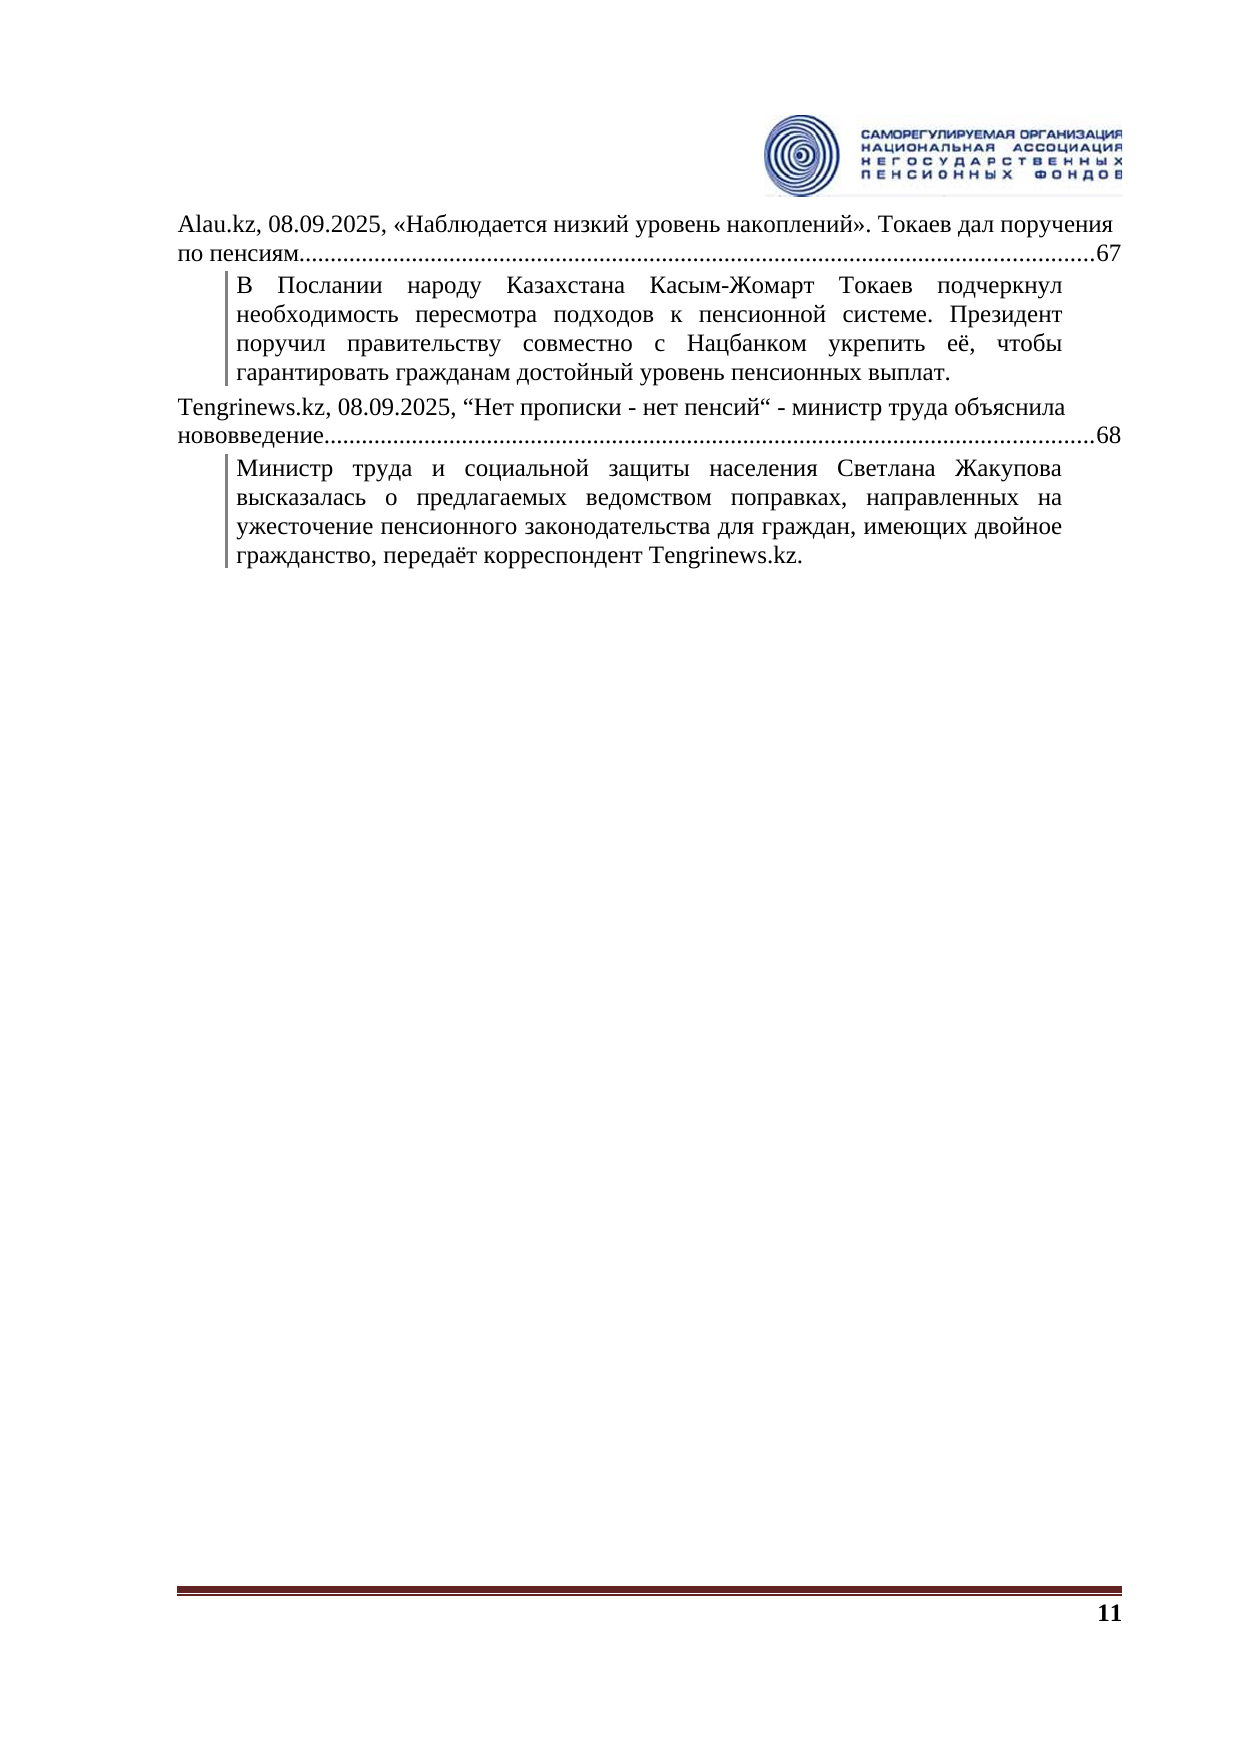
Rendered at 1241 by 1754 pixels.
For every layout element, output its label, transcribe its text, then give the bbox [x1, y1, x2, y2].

text Tengrinews.kz, 08.09.2025, “Нет прописки - нет пенсий“ - министр труда объяснила нововведение 68 [177, 392, 1122, 449]
text В Послании народу Казахстана Касым-Жомарт Токаев подчеркнул необходимость пересмотра подходов к пенсионной системе. Президент поручил правительству совместно с Нацбанком укрепить её, чтобы гарантировать гражданам достойный уровень пенсионных выплат. 67 [228, 271, 1063, 386]
picture [764, 115, 1123, 197]
text Министр труда и социальной защиты населения Светлана Жакупова высказалась о предлагаемых ведомством поправках, направленных на ужесточение пенсионного законодательства для граждан, имеющих двойное гражданство, передаёт корреспондент Tengrinews.kz. 68 [225, 453, 1063, 568]
text Alau.kz, 08.09.2025, «Наблюдается низкий уровень накоплений». Токаев дал поручения по пенсиям 67 [177, 209, 1122, 266]
